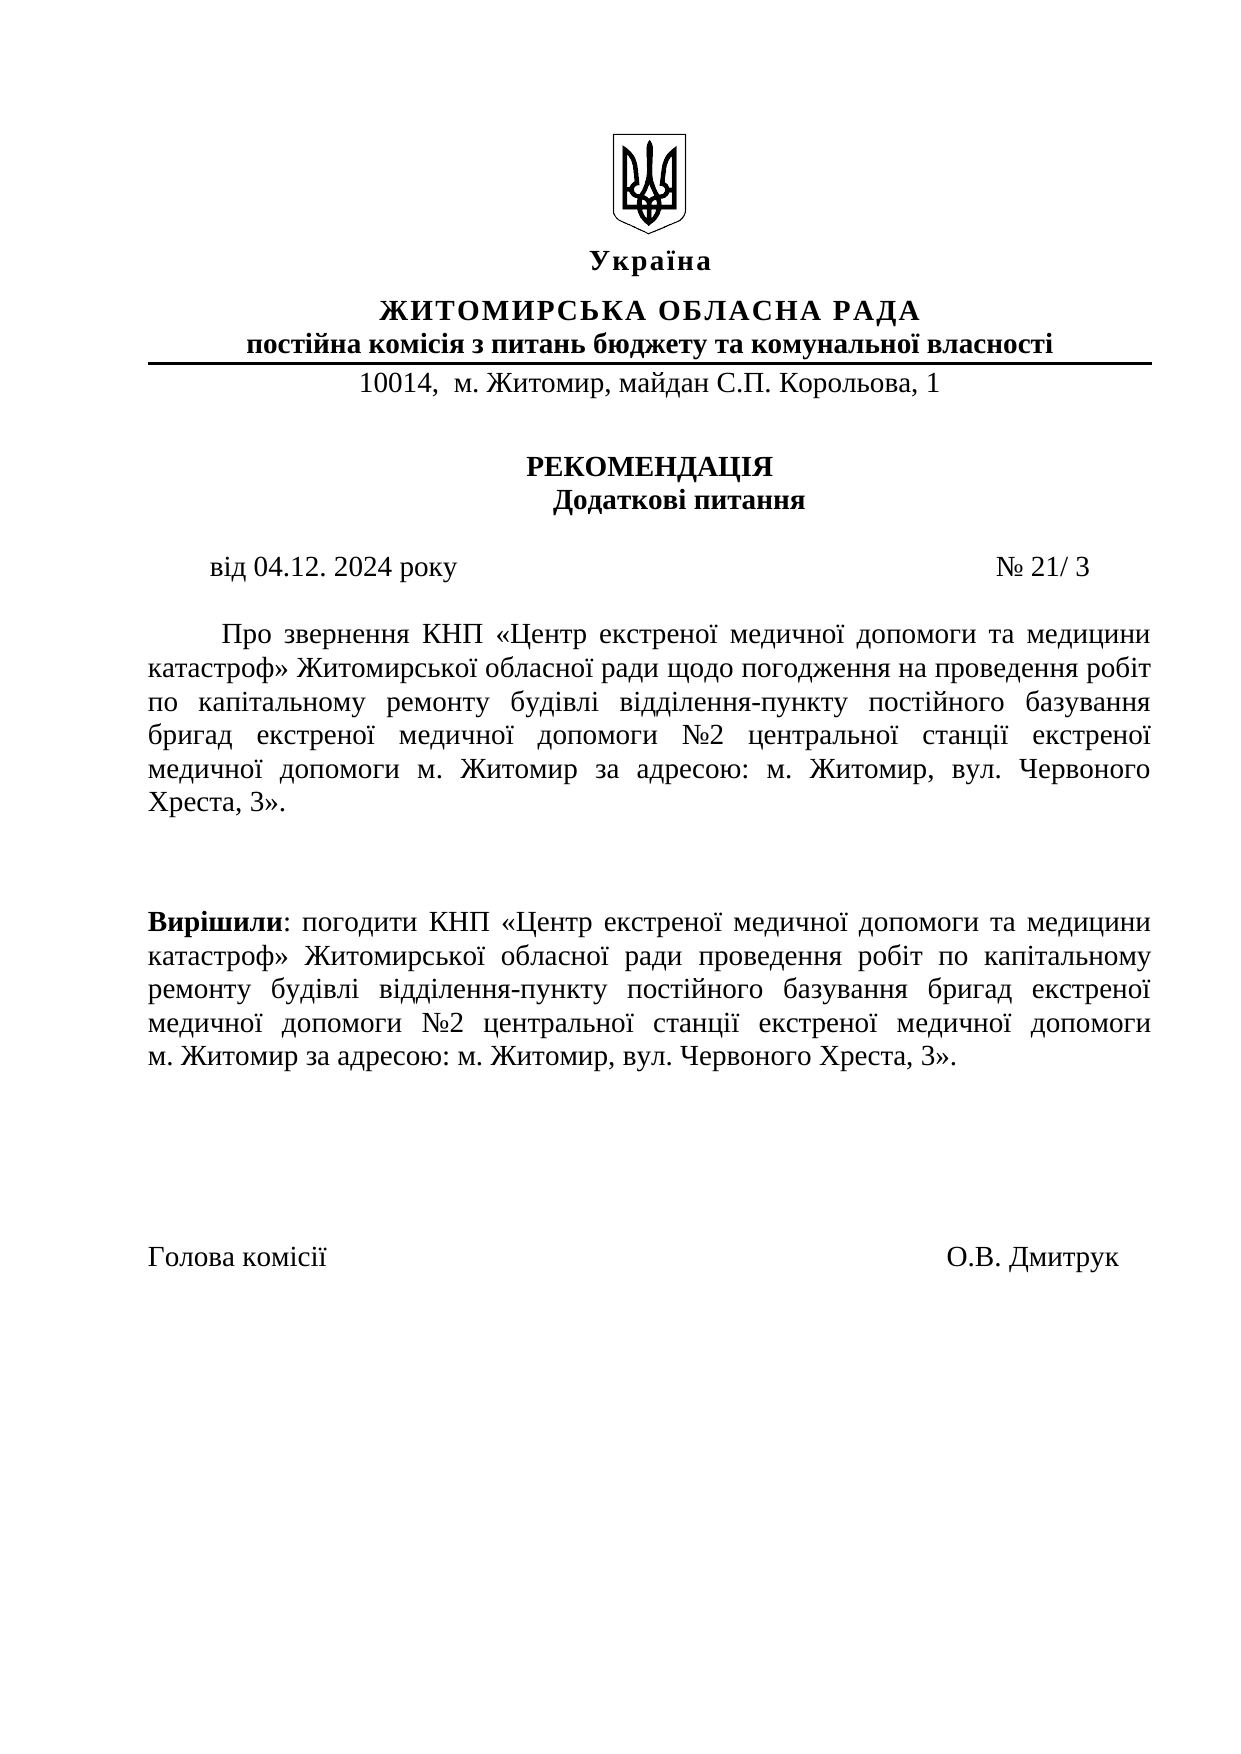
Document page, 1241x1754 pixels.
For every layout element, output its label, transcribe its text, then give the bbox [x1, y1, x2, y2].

text постійна комісія з питань бюджету та комунальної власності [148, 327, 1152, 362]
text ЖИТОМИРСЬКА ОБЛАСНА РАДА [148, 293, 1152, 327]
text Україна [148, 243, 1152, 276]
text Вирішили: погодити КНП «Центр екстреної медичної допомоги та медицини катастроф» Житомирської обласної ради проведення робіт по капітальному ремонту будівлі відділення-пункту постійного базування бригад екстреної медичної допомоги №2 центральної станції екстреної медичної допомоги м. Житомир за адресою: м. Житомир, вул. Червоного Хреста, 3». [148, 904, 1152, 1072]
text РЕКОМЕНДАЦІЯ [148, 449, 1152, 482]
text 10014, м. Житомир, майдан С.П. Корольова, 1 [148, 365, 1152, 399]
text Голова комісії О.В. Дмитрук [148, 1239, 1152, 1273]
text від 04.12. 2024 року № 21/ 3 [148, 549, 1152, 583]
text Про звернення КНП «Центр екстреної медичної допомоги та медицини катастроф» Житомирської обласної ради щодо погодження на проведення робіт по капітальному ремонту будівлі відділення-пункту постійного базування бригад екстреної медичної допомоги №2 центральної станції екстреної медичної допомоги м. Житомир за адресою: м. Житомир, вул. Червоного Хреста, 3». [148, 617, 1152, 818]
text Додаткові питання [148, 482, 1152, 516]
